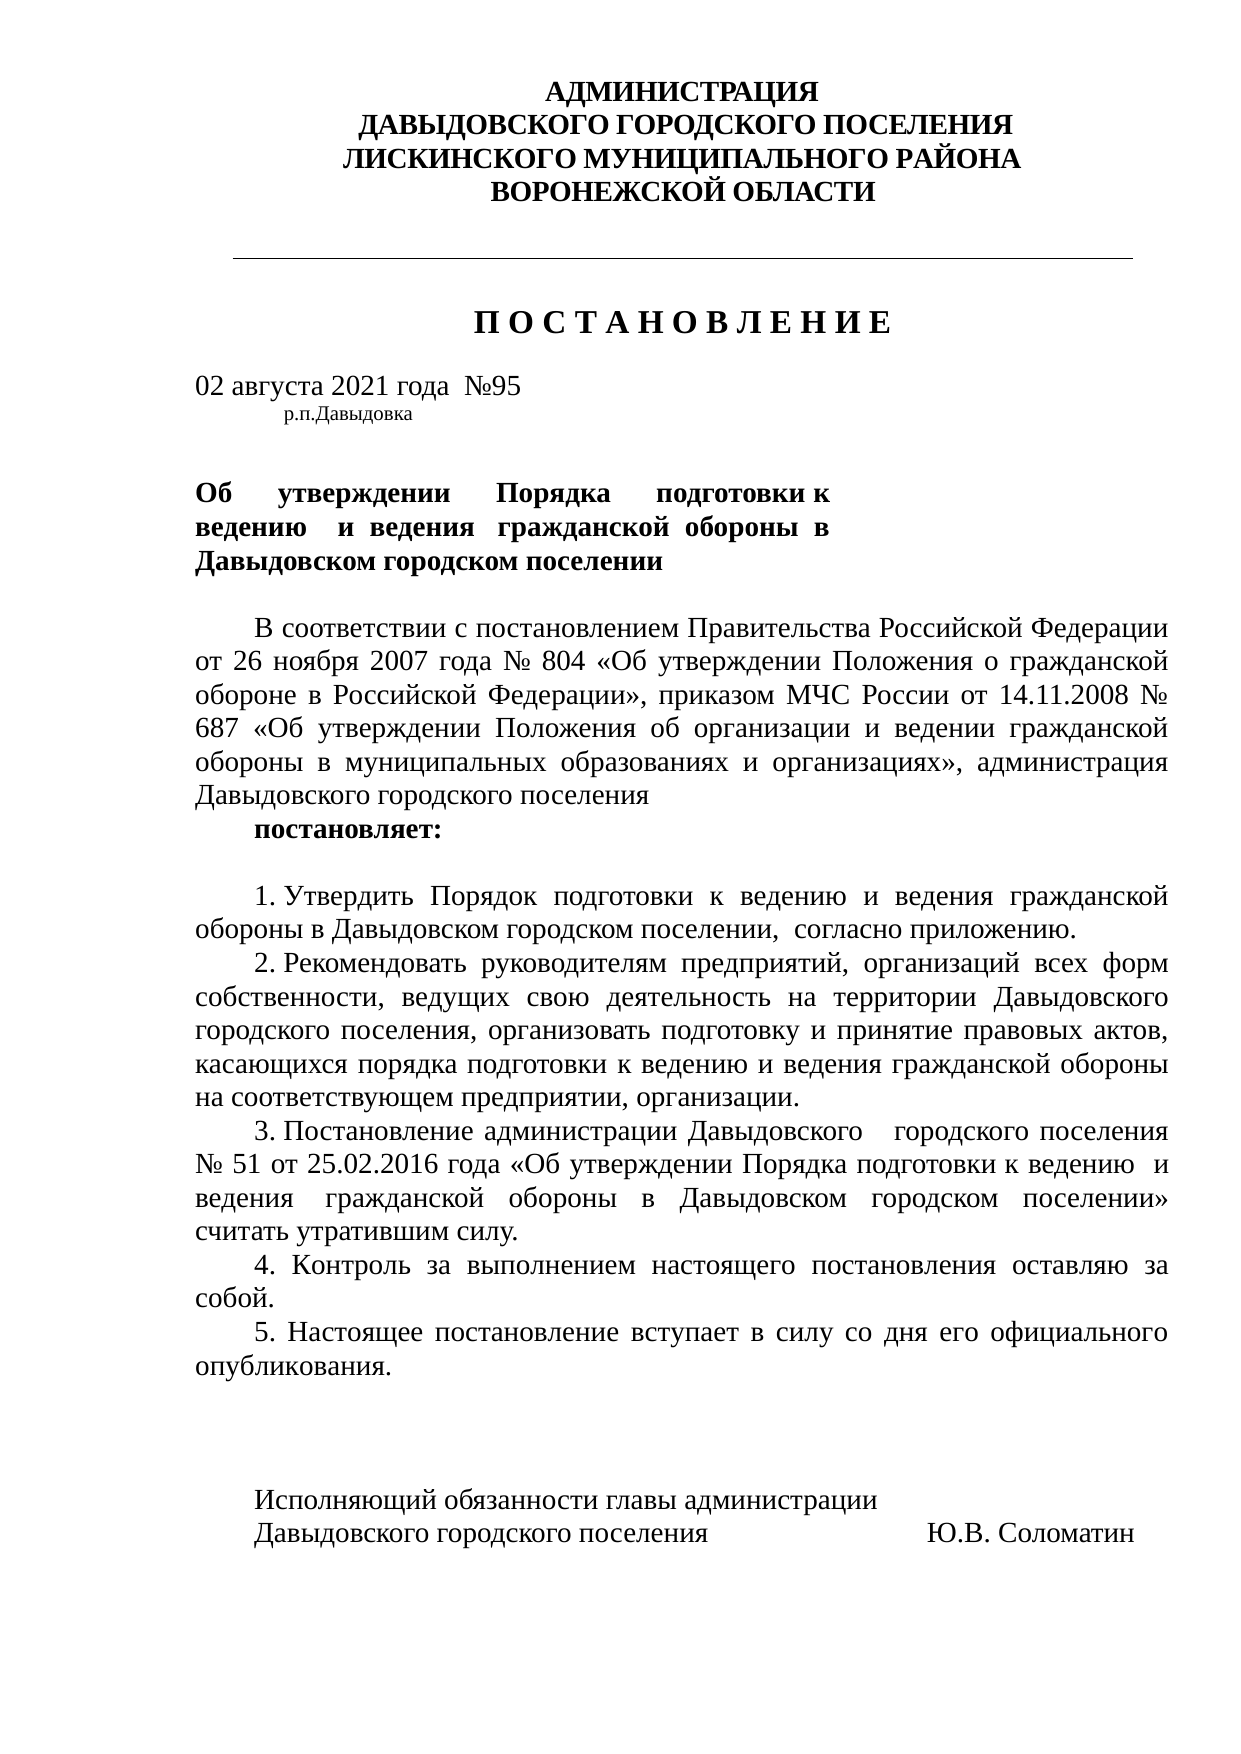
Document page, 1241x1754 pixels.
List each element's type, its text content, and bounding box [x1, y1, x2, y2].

text ЛИСКИНСКОГО МУНИЦИПАЛЬНОГО РАЙОНА [195, 141, 1170, 174]
text 02 августа 2021 года №95 [195, 368, 1169, 401]
text В соответствии с постановлением Правительства Российской Федерации от 26 ноября 2007 года № 804 «Об утверждении Положения о гражданской обороне в Российской Федерации», приказом МЧС России от 14.11.2008 № 687 «Об утверждении Положения об организации и ведении гражданской обороны в муниципальных образованиях и организациях», администрация Давыдовского городского поселения [195, 610, 1169, 811]
text Об утверждении Порядка подготовки к ведению и ведения гражданской обороны в Давыдовском городском поселении [195, 476, 830, 576]
text 2. Рекомендовать руководителям предприятий, организаций всех форм собственности, ведущих свою деятельность на территории Давыдовского городского поселения, организовать подготовку и принятие правовых актов, касающихся порядка подготовки к ведению и ведения гражданской обороны на соответствующем предприятии, организации. [195, 945, 1169, 1113]
text постановляет: [195, 811, 1169, 844]
text р.п.Давыдовка [195, 401, 1169, 425]
text П О С Т А Н О В Л Е Н И Е [195, 303, 1170, 341]
text Давыдовского городского поселения Ю.В. Соломатин [195, 1515, 1169, 1549]
text Исполняющий обязанности главы администрации [195, 1482, 1169, 1515]
text 3. Постановление администрации Давыдовского городского поселения № 51 от 25.02.2016 года «Об утверждении Порядка подготовки к ведению и ведения гражданской обороны в Давыдовском городском поселении» считать утратившим силу. [195, 1113, 1169, 1247]
text 1. Утвердить Порядок подготовки к ведению и ведения гражданской обороны в Давыдовском городском поселении, согласно приложению. [195, 878, 1169, 945]
table_header ВОРОНЕЖСКОЙ ОБЛАСТИ [233, 175, 1133, 257]
text АДМИНИСТРАЦИЯ [195, 74, 1169, 107]
text 5. Настоящее постановление вступает в силу со дня его официального опубликования. [195, 1314, 1169, 1381]
text 4. Контроль за выполнением настоящего постановления оставляю за собой. [195, 1247, 1169, 1314]
text ДАВЫДОВСКОГО ГОРОДСКОГО ПОСЕЛЕНИЯ [195, 107, 1170, 141]
